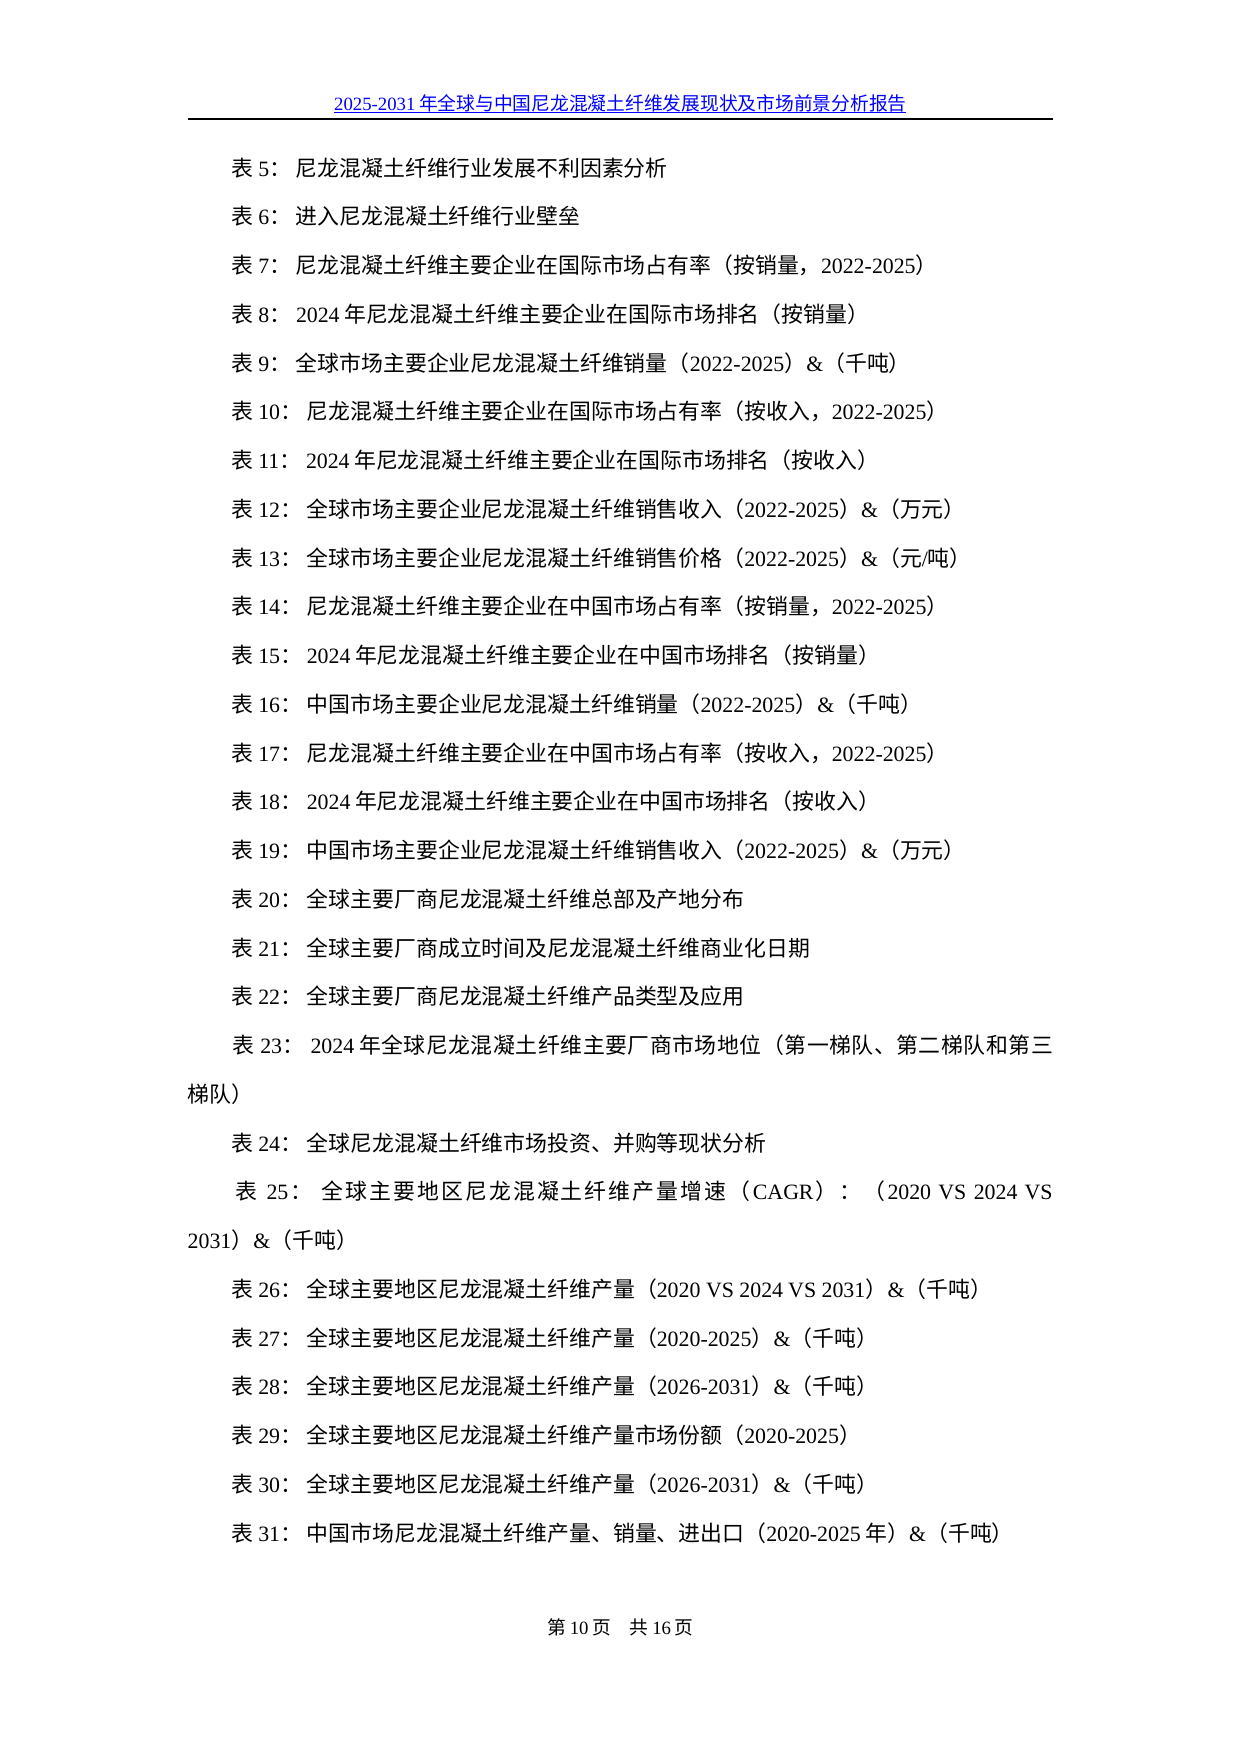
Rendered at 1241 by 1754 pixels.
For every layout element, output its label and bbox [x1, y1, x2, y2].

text [187, 150, 1053, 1548]
